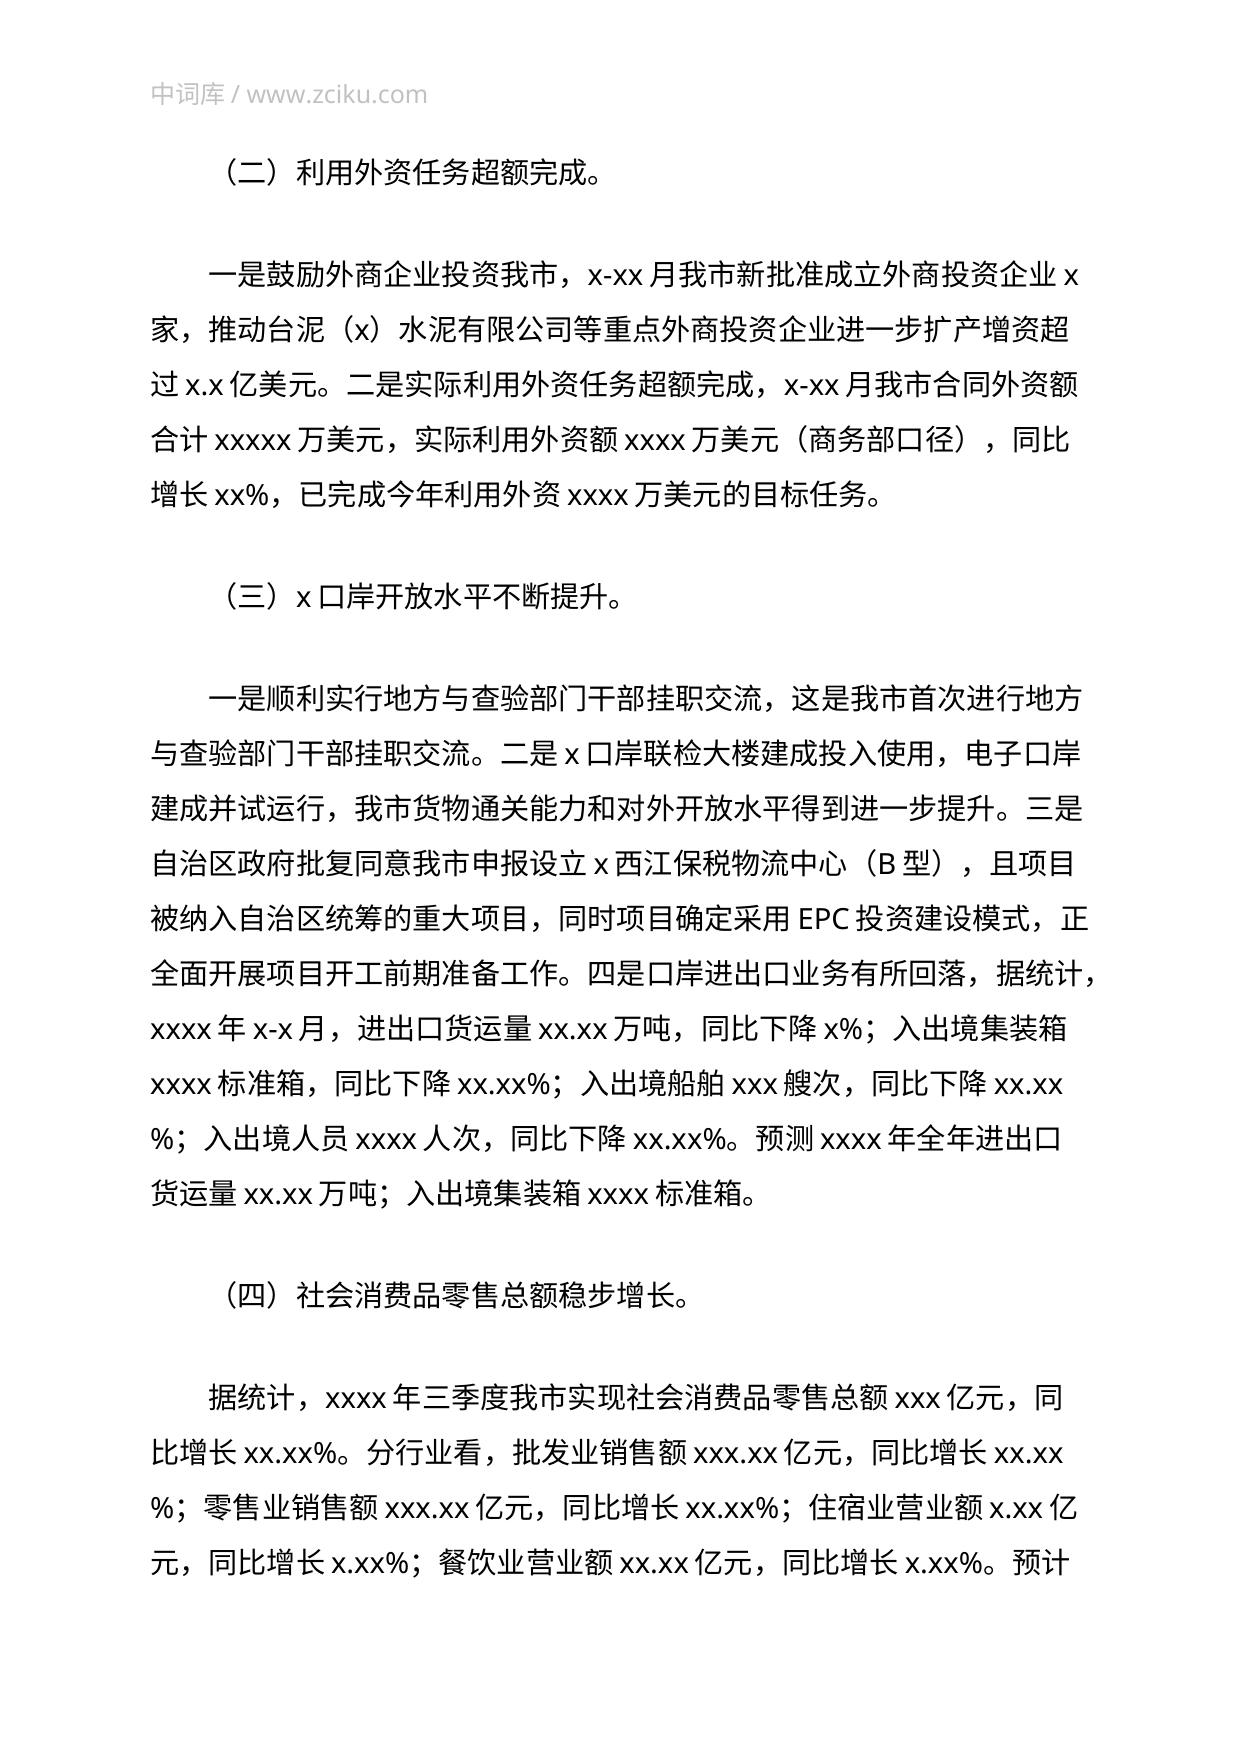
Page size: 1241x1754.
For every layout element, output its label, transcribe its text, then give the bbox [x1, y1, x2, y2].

text 一是顺利实行地方与查验部门干部挂职交流，这是我市首次进行地方与查验部门干部挂职交流。二是x口岸联检大楼建成投入使用，电子口岸建成并试运行，我市货物通关能力和对外开放水平得到进一步提升。三是自治区政府批复同意我市申报设立x西江保税物流中心（B型），且项目被纳入自治区统筹的重大项目，同时项目确定采用EPC投资建设模式，正全面开展项目开工前期准备工作。四是口岸进出口业务有所回落，据统计，xxxx年x-x月，进出口货运量xx.xx万吨，同比下降x%；入出境集装箱xxxx标准箱，同比下降xx.xx%；入出境船舶xxx艘次，同比下降xx.xx%；入出境人员xxxx人次，同比下降xx.xx%。预测xxxx年全年进出口货运量xx.xx万吨；入出境集装箱xxxx标准箱。 [150, 676, 1090, 1213]
text 一是鼓励外商企业投资我市，x-xx月我市新批准成立外商投资企业x家，推动台泥（x）水泥有限公司等重点外商投资企业进一步扩产增资超过x.x亿美元。二是实际利用外资任务超额完成，x-xx月我市合同外资额合计xxxxx万美元，实际利用外资额xxxx万美元（商务部口径），同比增长xx%，已完成今年利用外资xxxx万美元的目标任务。 [150, 252, 1090, 514]
text （二）利用外资任务超额完成。 [150, 150, 1090, 192]
text （四）社会消费品零售总额稳步增长。 [150, 1272, 1090, 1315]
text （三）x口岸开放水平不断提升。 [150, 574, 1090, 616]
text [150, 1374, 1090, 1582]
